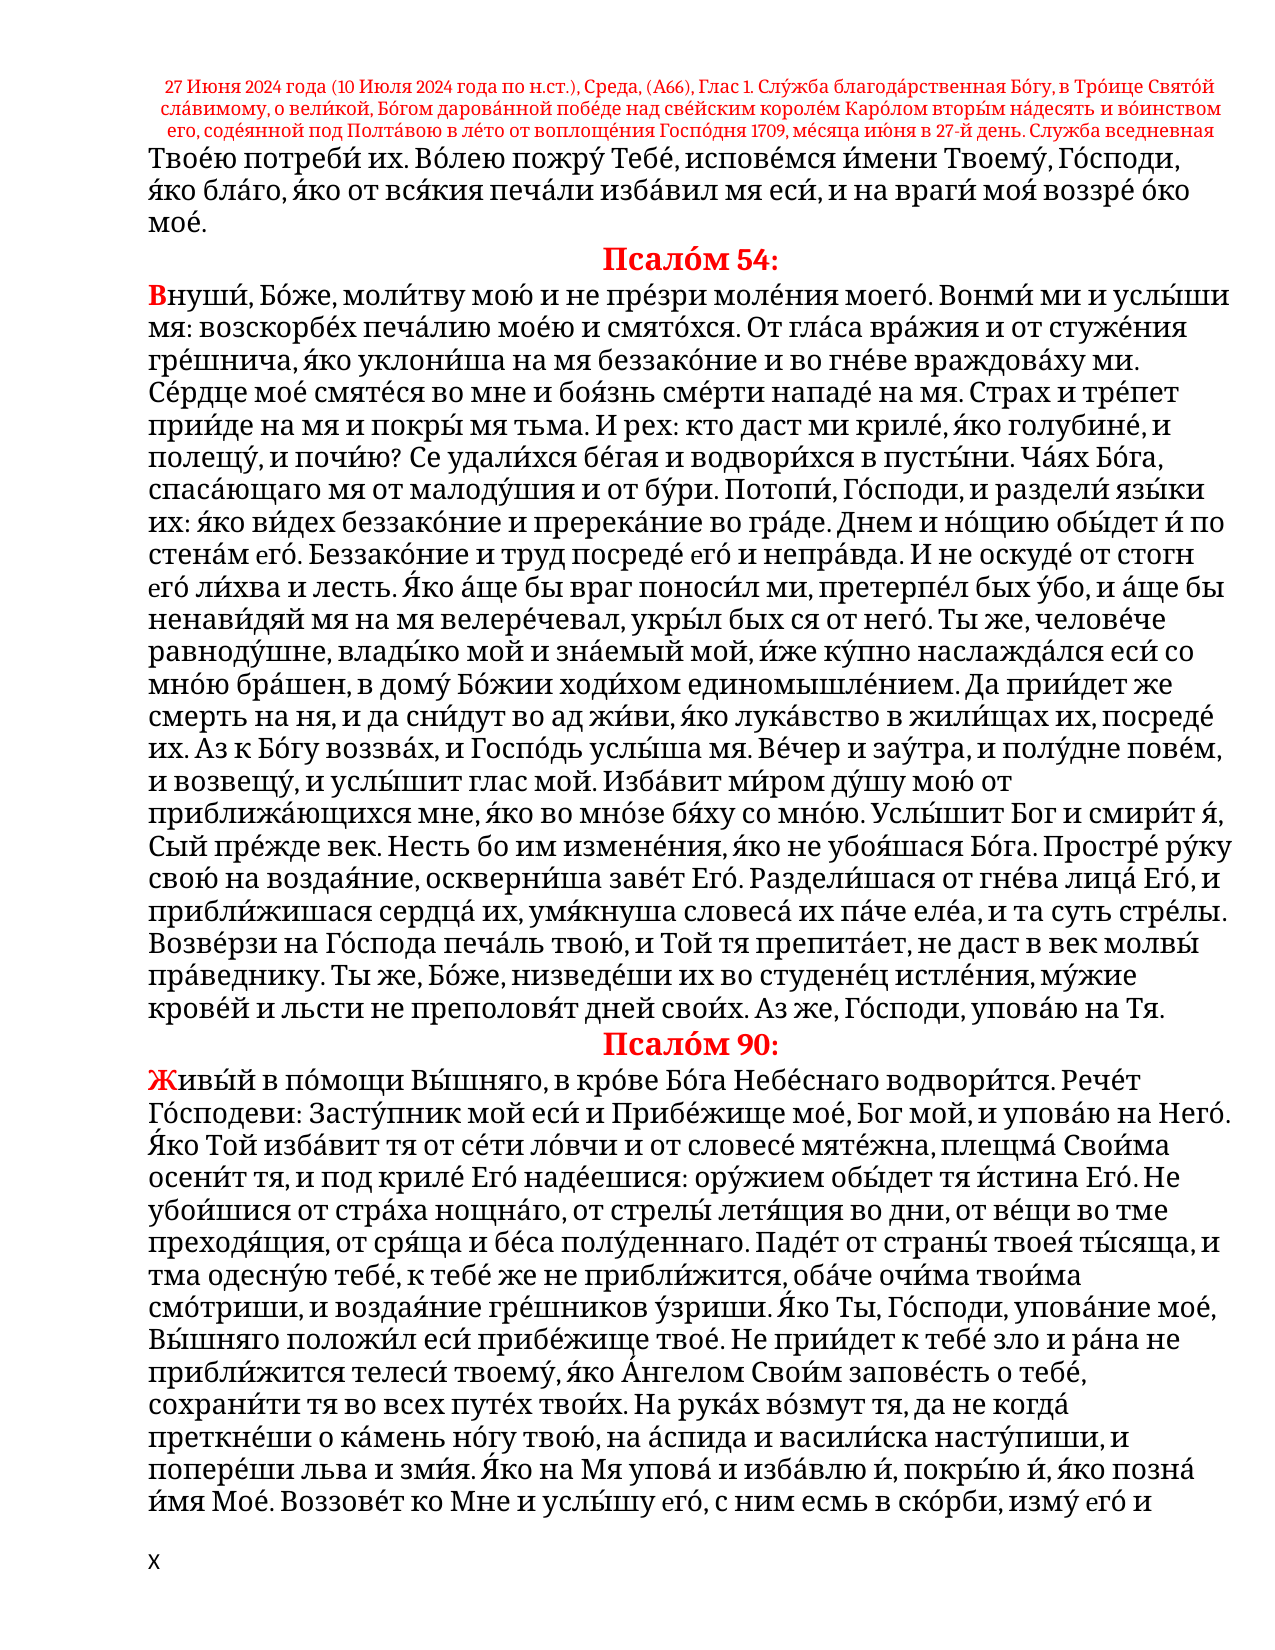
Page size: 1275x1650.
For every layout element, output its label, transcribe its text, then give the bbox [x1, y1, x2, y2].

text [148, 1085, 1233, 1538]
text Сла́ва Отцу́ и Сы́ну и Свято́му Ду́ху и ны́не и при́сно и во ве́ки веко́в. Ами́нь. [148, 309, 1233, 375]
text Честне́йшую Херуви́м и сла́внейшую без сравне́ния Серафи́м, без истле́ния Бо́га Сло́ва ро́ждшую, су́щую Богоро́дицу, Тя велича́ем. [148, 377, 1233, 442]
text Бо́же, во и́мя Твое́ спаси́ мя, и в си́ле Твое́й суди́ ми. Бо́же, услы́ши моли́тву мою́, внуши́ глаго́лы уст мои́х. Я́ко чу́ждии воста́ша на мя и кре́пции взыска́ша ду́шу мою́, и не предложи́ша Бо́га пред собо́ю. Се бо Бог помога́ет ми, и Госпо́дь Засту́пник души́ мое́й. Отврати́т зла́я враго́м мои́м, и́стиною Твое́ю потреби́ их. Во́лею пожру́ Тебе́, испове́мся и́мени Твоему́, Го́споди, я́ко бла́го, я́ко от вся́кия печа́ли изба́вил мя еси́, и на враги́ моя́ воззре́ о́ко мое́. [148, 818, 1233, 1044]
text Чтец: Прииди́те, поклони́мся Царе́ви на́шему Бо́гу. [148, 675, 1233, 709]
text Прииди́те, поклони́мся и припаде́м Самому́ Христу́, Царе́ви и Бо́гу на́шему. [148, 745, 1233, 778]
text Шесто́й час: [148, 637, 1233, 673]
text И́менем Госпо́дним благослови́, о́тче. [148, 444, 1233, 476]
text Псало́м 53: [148, 780, 1233, 816]
text Чтец: Ами́нь. Влады́ко Бо́же О́тче Вседержи́телю, Го́споди Сы́не Единоро́дный Иису́се Христе́, и Святы́й Ду́ше, Еди́но Боже́ство, Еди́на Си́ла, поми́луй мя, гре́шнаго, и и́миже ве́си судьба́ми, спаси́ мя, недосто́йнаго раба́ Твоего́, я́ко благослове́н еси́ во ве́ки веко́в, ами́нь. [148, 504, 1233, 635]
text Прииди́те, поклони́мся и припаде́м Христу́, Царе́ви на́шему Бо́гу. [148, 711, 1233, 743]
text Иере́й: Моли́твами святы́х оте́ц на́ших, Го́споди Иису́се Христе́, Бо́же наш, поми́луй нас. [148, 478, 1233, 502]
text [148, 143, 1233, 272]
text Го́споди поми́луй. (Три́жды.) [148, 274, 1233, 307]
text Псало́м 54: [148, 1047, 1233, 1083]
